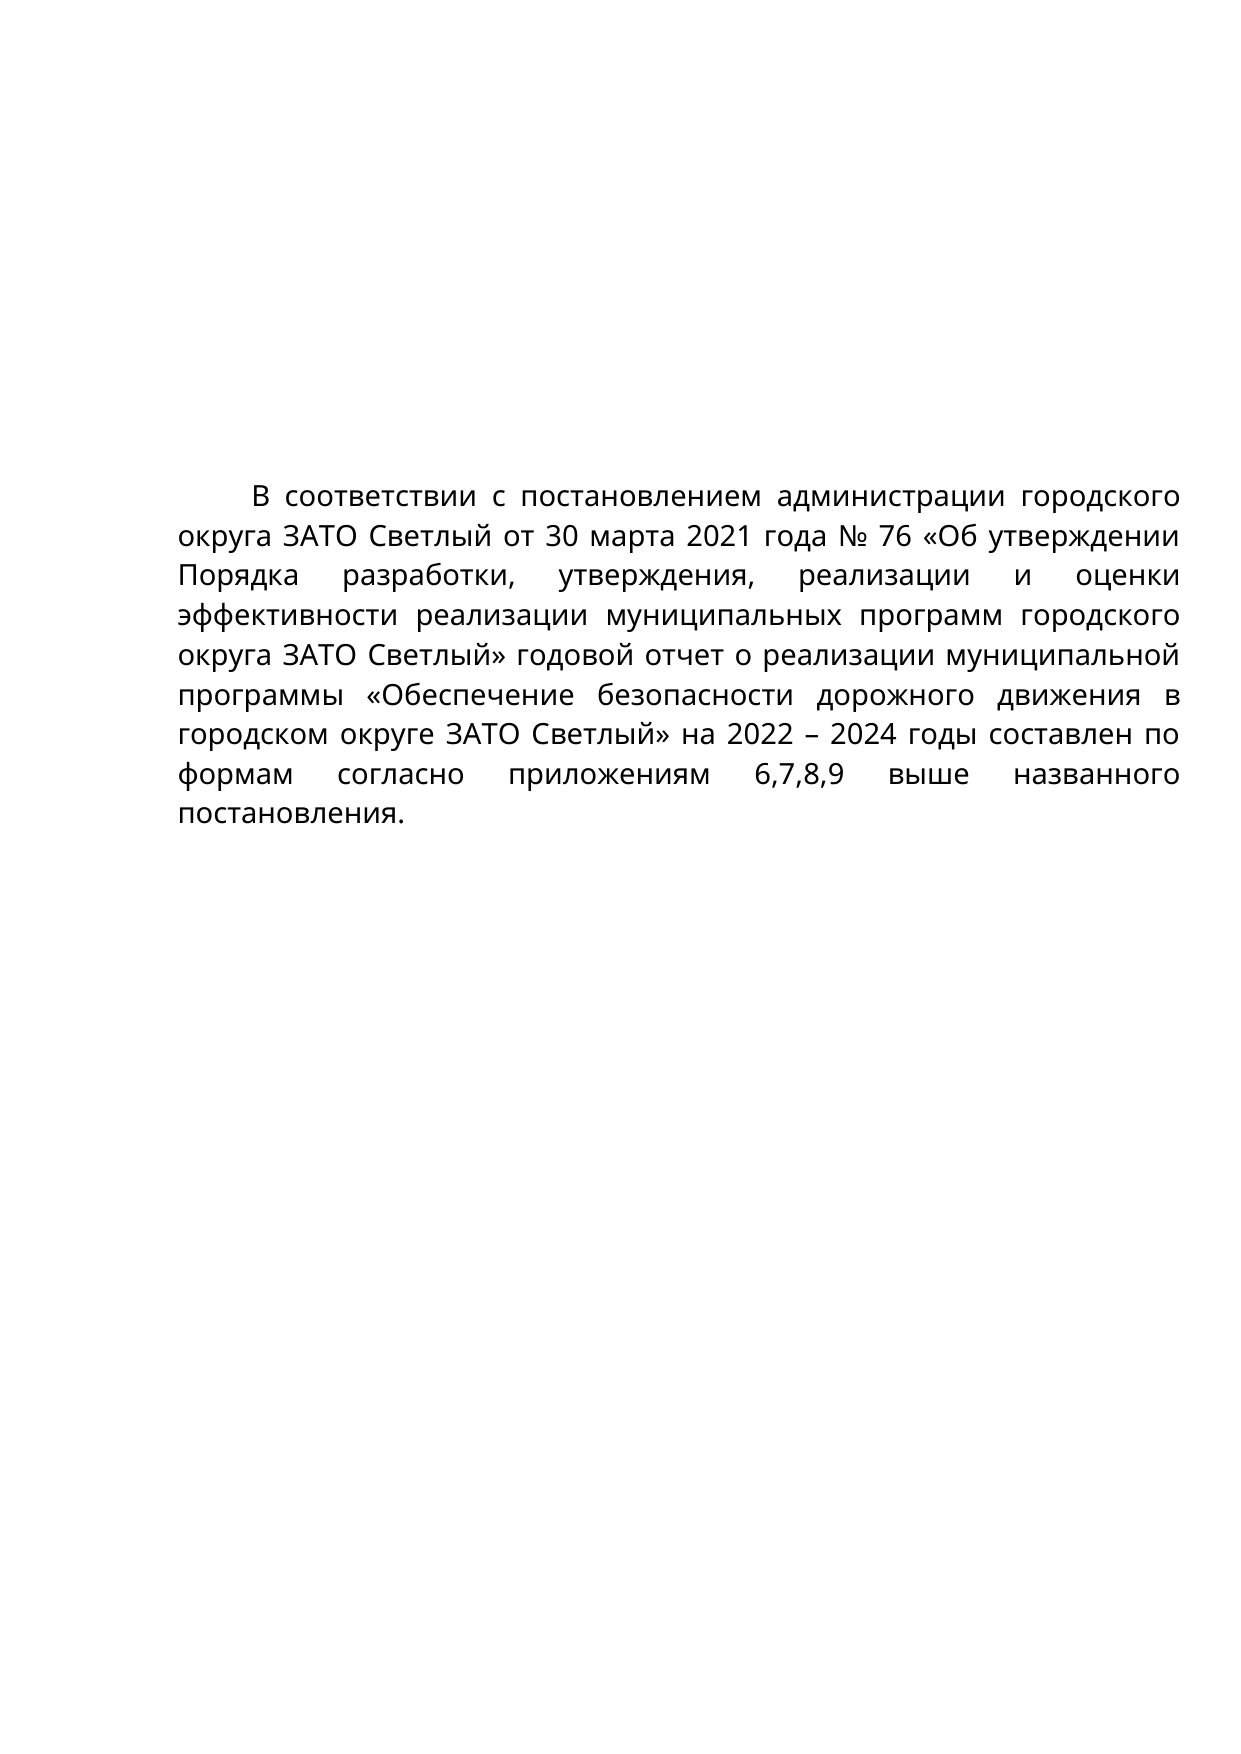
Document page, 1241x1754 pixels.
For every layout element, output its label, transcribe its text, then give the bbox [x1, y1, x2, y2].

text В соответствии с постановлением администрации городского округа ЗАТО Светлый от 30 марта 2021 года № 76 «Об утверждении Порядка разработки, утверждения, реализации и оценки эффективности реализации муниципальных программ городского округа ЗАТО Светлый» годовой отчет о реализации муниципальной программы «Обеспечение безопасности дорожного движения в городском округе ЗАТО Светлый» на 2022 – 2024 годы составлен по формам согласно приложениям 6,7,8,9 выше названного постановления. [177, 475, 1181, 832]
